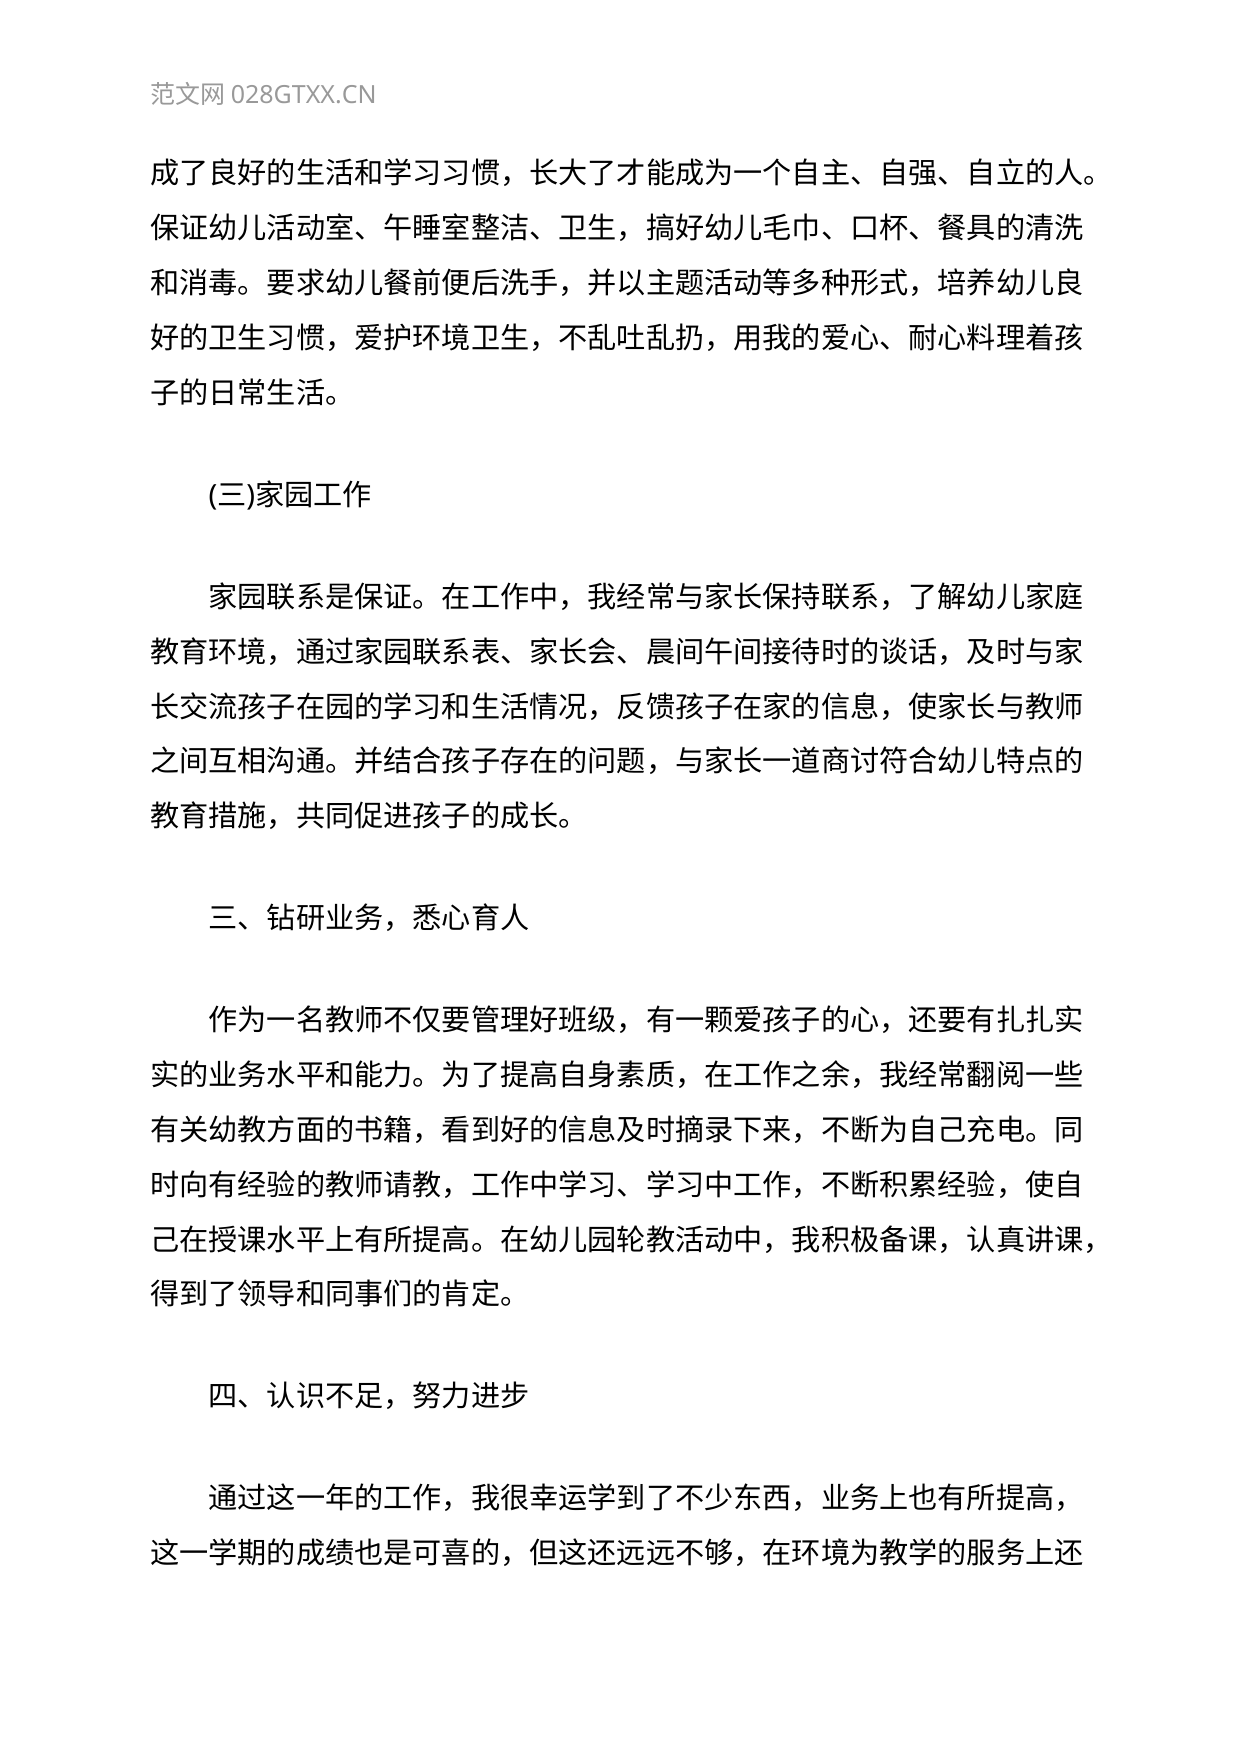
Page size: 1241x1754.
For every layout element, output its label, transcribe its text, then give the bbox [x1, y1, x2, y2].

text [150, 150, 1090, 412]
text 三、钻研业务，悉心育人 [150, 895, 1090, 937]
text 四、认识不足，努力进步 [150, 1373, 1090, 1415]
text (三)家园工作 [150, 471, 1090, 514]
text 家园联系是保证。在工作中，我经常与家长保持联系，了解幼儿家庭教育环境，通过家园联系表、家长会、晨间午间接待时的谈话，及时与家长交流孩子在园的学习和生活情况，反馈孩子在家的信息，使家长与教师之间互相沟通。并结合孩子存在的问题，与家长一道商讨符合幼儿特点的教育措施，共同促进孩子的成长。 [150, 573, 1090, 835]
text 作为一名教师不仅要管理好班级，有一颗爱孩子的心，还要有扎扎实实的业务水平和能力。为了提高自身素质，在工作之余，我经常翻阅一些有关幼教方面的书籍，看到好的信息及时摘录下来，不断为自己充电。同时向有经验的教师请教，工作中学习、学习中工作，不断积累经验，使自己在授课水平上有所提高。在幼儿园轮教活动中，我积极备课，认真讲课，得到了领导和同事们的肯定。 [150, 996, 1090, 1313]
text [150, 1474, 1090, 1572]
